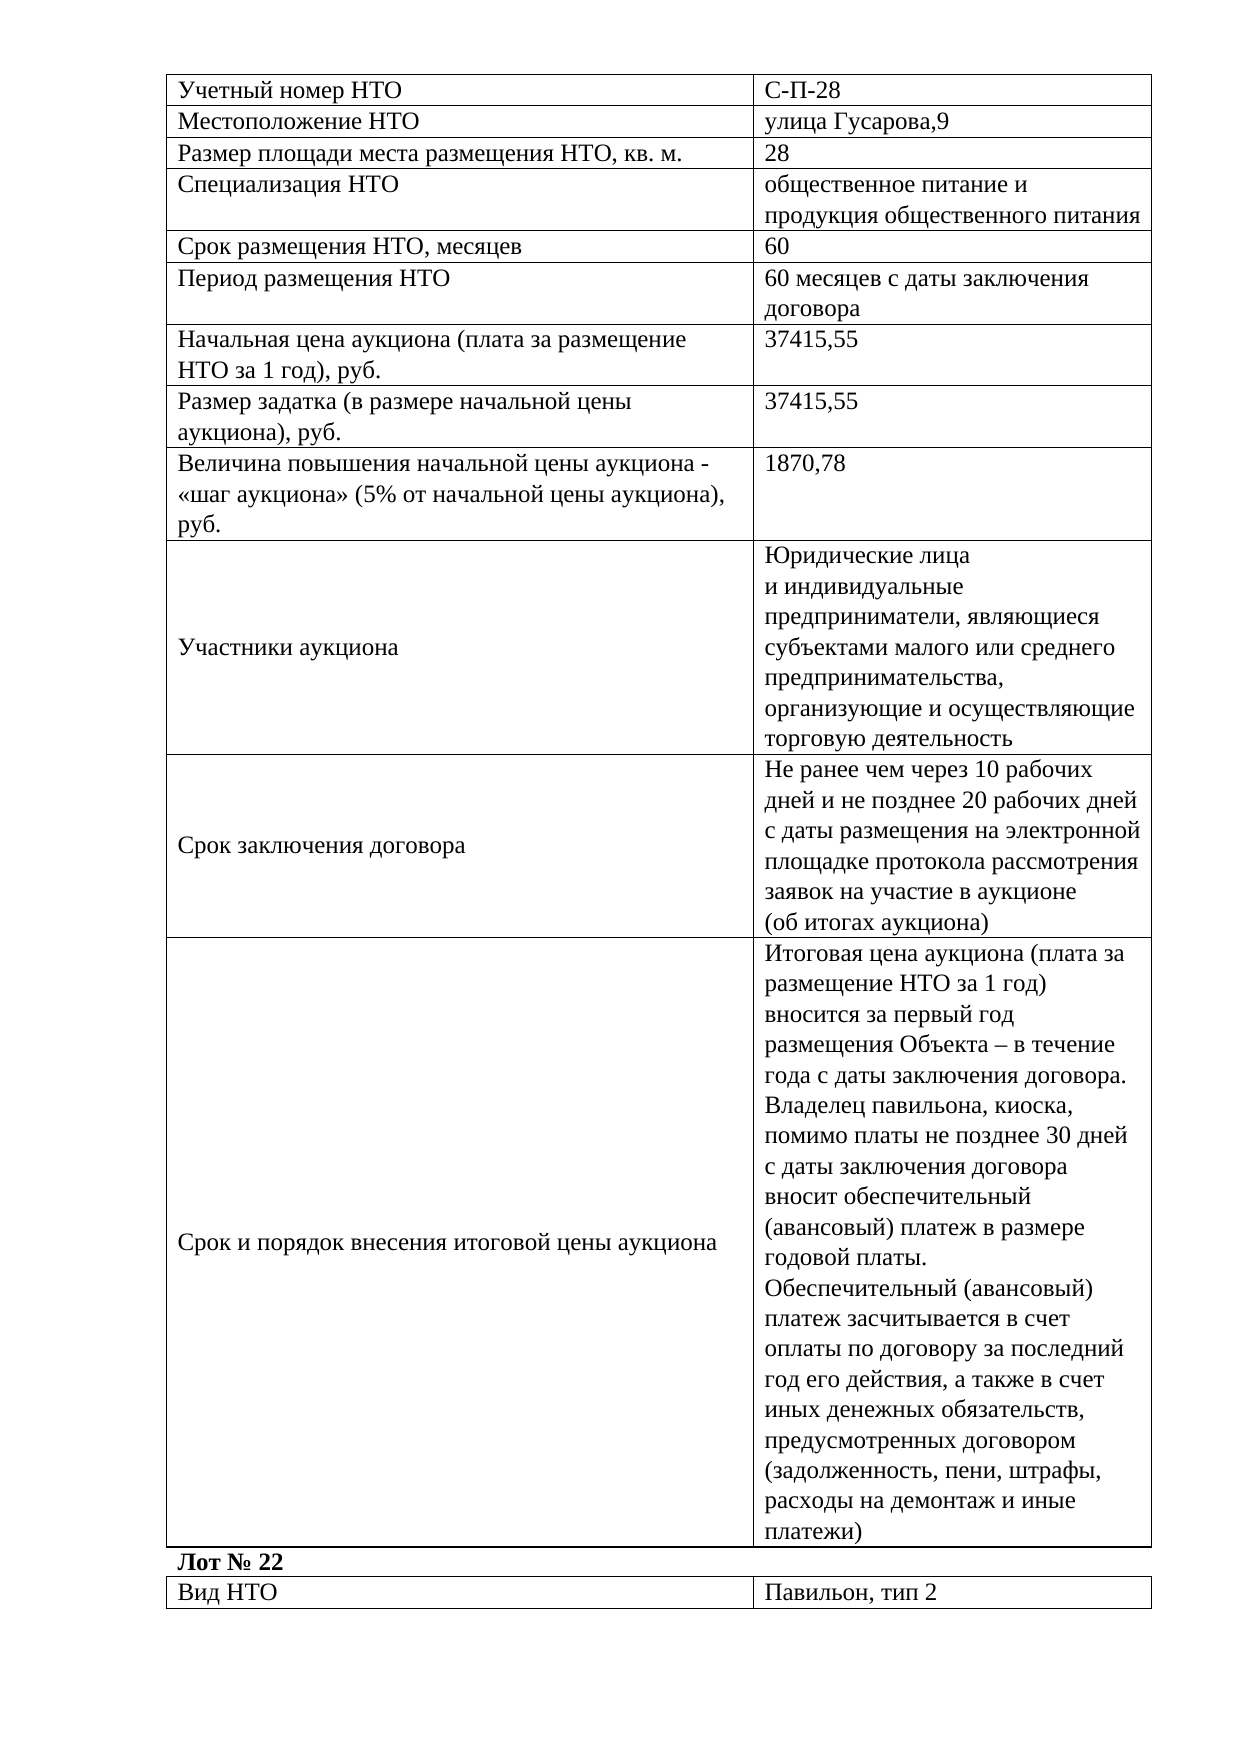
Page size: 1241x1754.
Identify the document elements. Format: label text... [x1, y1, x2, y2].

table_cell общественное питание и продукция общественного питания [754, 169, 1151, 230]
table_cell С-П-28 [754, 75, 1151, 105]
table_cell Начальная цена аукциона (плата за размещение НТО за 1 год), руб. [167, 325, 753, 385]
table_cell 60 месяцев с даты заключения договора [754, 263, 1151, 323]
table_cell улица Гусарова,9 [754, 106, 1151, 137]
table_cell Срок заключения договора [167, 755, 753, 937]
table_cell Не ранее чем через 10 рабочих дней и не позднее 20 рабочих дней с даты размещения на электронной площадке протокола рассмотрения заявок на участие в аукционе (об итогах аукциона) [754, 755, 1151, 937]
table_cell Юридические лица и индивидуальные предприниматели, являющиеся субъектами малого или среднего предпринимательства, организующие и осуществляющие торговую деятельность [754, 541, 1151, 753]
table_cell Период размещения НТО [167, 263, 753, 323]
table_cell 37415,55 [754, 325, 1151, 385]
table_cell Местоположение НТО [167, 106, 753, 137]
table_cell Специализация НТО [167, 169, 753, 230]
table_header Вид НТО [167, 1577, 753, 1608]
table_cell Срок и порядок внесения итоговой цены аукциона [167, 938, 753, 1546]
table_cell Срок размещения НТО, месяцев [167, 231, 753, 262]
table_cell Размер площади места размещения НТО, кв. м. [167, 138, 753, 168]
table_cell 1870,78 [754, 448, 1151, 539]
table_cell Учетный номер НТО [167, 75, 753, 105]
table_cell Итоговая цена аукциона (плата за размещение НТО за 1 год) вносится за первый год размещения Объекта – в течение года с даты заключения договора. Владелец павильона, киоска, помимо платы не позднее 30 дней с даты заключения договора вносит обеспечительный (авансовый) платеж в размере годовой платы. Обеспечительный (авансовый) платеж засчитывается в счет оплаты по договору за последний год его действия, а также в счет иных денежных обязательств, предусмотренных договором (задолженность, пени, штрафы, расходы на демонтаж и иные платежи) [754, 938, 1151, 1546]
table_cell Величина повышения начальной цены аукциона - «шаг аукциона» (5% от начальной цены аукциона), руб. [167, 448, 753, 539]
table_cell 60 [754, 231, 1151, 262]
table_cell Размер задатка (в размере начальной цены аукциона), руб. [167, 386, 753, 447]
table_cell Участники аукциона [167, 541, 753, 753]
table_cell 28 [754, 138, 1151, 168]
table_header Павильон, тип 2 [754, 1577, 1151, 1608]
table_cell 37415,55 [754, 386, 1151, 447]
text Лот № 22 [177, 1548, 1152, 1576]
